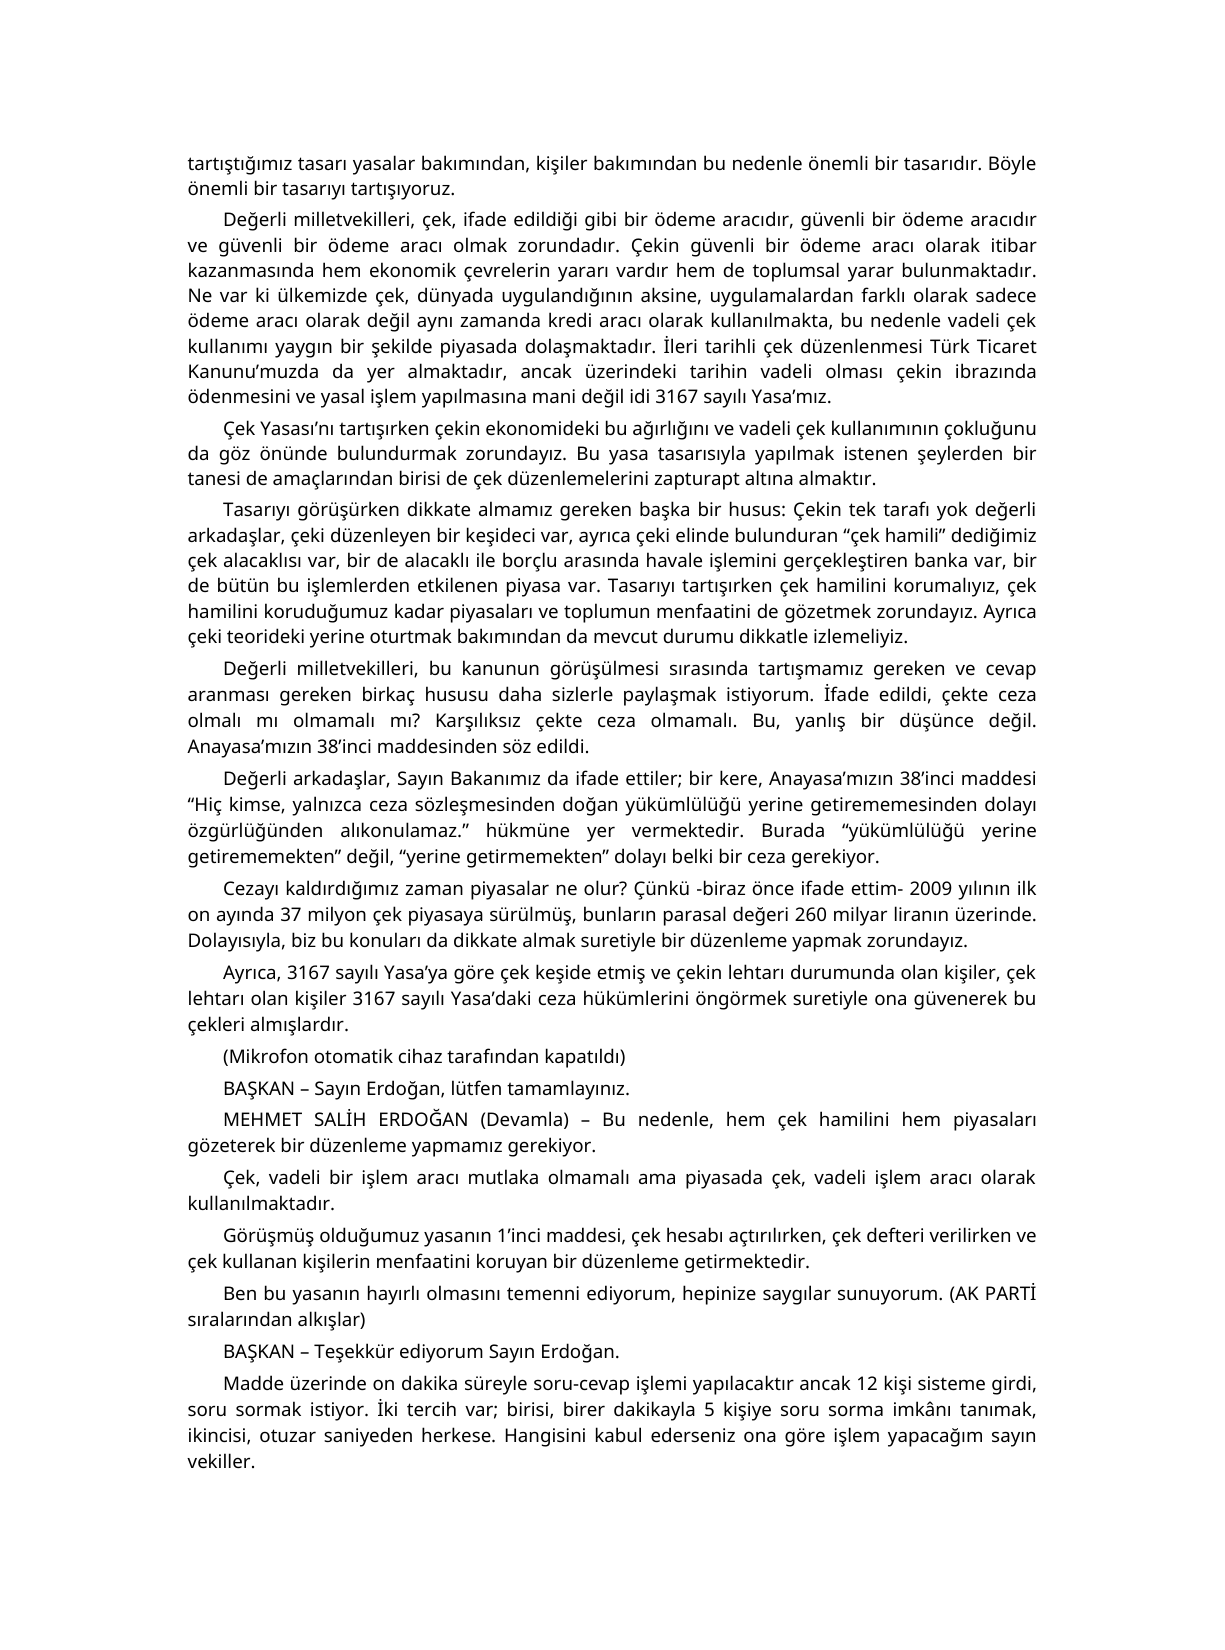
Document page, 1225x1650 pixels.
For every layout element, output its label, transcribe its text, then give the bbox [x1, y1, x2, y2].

text (Mikrofon otomatik cihaz tarafından kapatıldı) [187, 1042, 1037, 1068]
text Tasarıyı görüşürken dikkate almamız gereken başka bir husus: Çekin tek tarafı yok değerli arkadaşlar, çeki düzenleyen bir keşideci var, ayrıca çeki elinde bulunduran “çek hamili” dediğimiz çek alacaklısı var, bir de alacaklı ile borçlu arasında havale işlemini gerçekleştiren banka var, bir de bütün bu işlemlerden etkilenen piyasa var. Tasarıyı tartışırken çek hamilini korumalıyız, çek hamilini koruduğumuz kadar piyasaları ve toplumun menfaatini de gözetmek zorundayız. Ayrıca çeki teorideki yerine oturtmak bakımından da mevcut durumu dikkatle izlemeliyiz. [187, 497, 1037, 648]
text Değerli milletvekilleri, bu kanunun görüşülmesi sırasında tartışmamız gereken ve cevap aranması gereken birkaç hususu daha sizlerle paylaşmak istiyorum. İfade edildi, çekte ceza olmalı mı olmamalı mı? Karşılıksız çekte ceza olmamalı. Bu, yanlış bir düşünce değil. Anayasa’mızın 38’inci maddesinden söz edildi. [187, 654, 1037, 758]
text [187, 150, 1037, 201]
text Ayrıca, 3167 sayılı Yasa’ya göre çek keşide etmiş ve çekin lehtarı durumunda olan kişiler, çek lehtarı olan kişiler 3167 sayılı Yasa’daki ceza hükümlerini öngörmek suretiyle ona güvenerek bu çekleri almışlardır. [187, 958, 1037, 1036]
text Madde üzerinde on dakika süreyle soru-cevap işlemi yapılacaktır ancak 12 kişi sisteme girdi, soru sormak istiyor. İki tercih var; birisi, birer dakikayla 5 kişiye soru sorma imkânı tanımak, ikincisi, otuzar saniyeden herkese. Hangisini kabul ederseniz ona göre işlem yapacağım sayın vekiller. [187, 1369, 1037, 1474]
text Değerli arkadaşlar, Sayın Bakanımız da ifade ettiler; bir kere, Anayasa’mızın 38’inci maddesi “Hiç kimse, yalnızca ceza sözleşmesinden doğan yükümlülüğü yerine getirememesinden dolayı özgürlüğünden alıkonulamaz.” hükmüne yer vermektedir. Burada “yükümlülüğü yerine getirememekten” değil, “yerine getirmemekten” dolayı belki bir ceza gerekiyor. [187, 764, 1037, 868]
text Ben bu yasanın hayırlı olmasını temenni ediyorum, hepinize saygılar sunuyorum. (AK PARTİ sıralarından alkışlar) [187, 1280, 1037, 1332]
text Görüşmüş olduğumuz yasanın 1’inci maddesi, çek hesabı açtırılırken, çek defteri verilirken ve çek kullanan kişilerin menfaatini koruyan bir düzenleme getirmektedir. [187, 1222, 1037, 1274]
text BAŞKAN – Sayın Erdoğan, lütfen tamamlayınız. [187, 1074, 1037, 1100]
text BAŞKAN – Teşekkür ediyorum Sayın Erdoğan. [187, 1338, 1037, 1364]
text Çek Yasası’nı tartışırken çekin ekonomideki bu ağırlığını ve vadeli çek kullanımının çokluğunu da göz önünde bulundurmak zorundayız. Bu yasa tasarısıyla yapılmak istenen şeylerden bir tanesi de amaçlarından birisi de çek düzenlemelerini zapturapt altına almaktır. [187, 415, 1037, 491]
text Cezayı kaldırdığımız zaman piyasalar ne olur? Çünkü -biraz önce ifade ettim- 2009 yılının ilk on ayında 37 milyon çek piyasaya sürülmüş, bunların parasal değeri 260 milyar liranın üzerinde. Dolayısıyla, biz bu konuları da dikkate almak suretiyle bir düzenleme yapmak zorundayız. [187, 874, 1037, 952]
text MEHMET SALİH ERDOĞAN (Devamla) – Bu nedenle, hem çek hamilini hem piyasaları gözeterek bir düzenleme yapmamız gerekiyor. [187, 1106, 1037, 1158]
text Değerli milletvekilleri, çek, ifade edildiği gibi bir ödeme aracıdır, güvenli bir ödeme aracıdır ve güvenli bir ödeme aracı olmak zorundadır. Çekin güvenli bir ödeme aracı olarak itibar kazanmasında hem ekonomik çevrelerin yararı vardır hem de toplumsal yarar bulunmaktadır. Ne var ki ülkemizde çek, dünyada uygulandığının aksine, uygulamalardan farklı olarak sadece ödeme aracı olarak değil aynı zamanda kredi aracı olarak kullanılmakta, bu nedenle vadeli çek kullanımı yaygın bir şekilde piyasada dolaşmaktadır. İleri tarihli çek düzenlenmesi Türk Ticaret Kanunu’muzda da yer almaktadır, ancak üzerindeki tarihin vadeli olması çekin ibrazında ödenmesini ve yasal işlem yapılmasına mani değil idi 3167 sayılı Yasa’mız. [187, 206, 1037, 409]
text Çek, vadeli bir işlem aracı mutlaka olmamalı ama piyasada çek, vadeli işlem aracı olarak kullanılmaktadır. [187, 1164, 1037, 1216]
